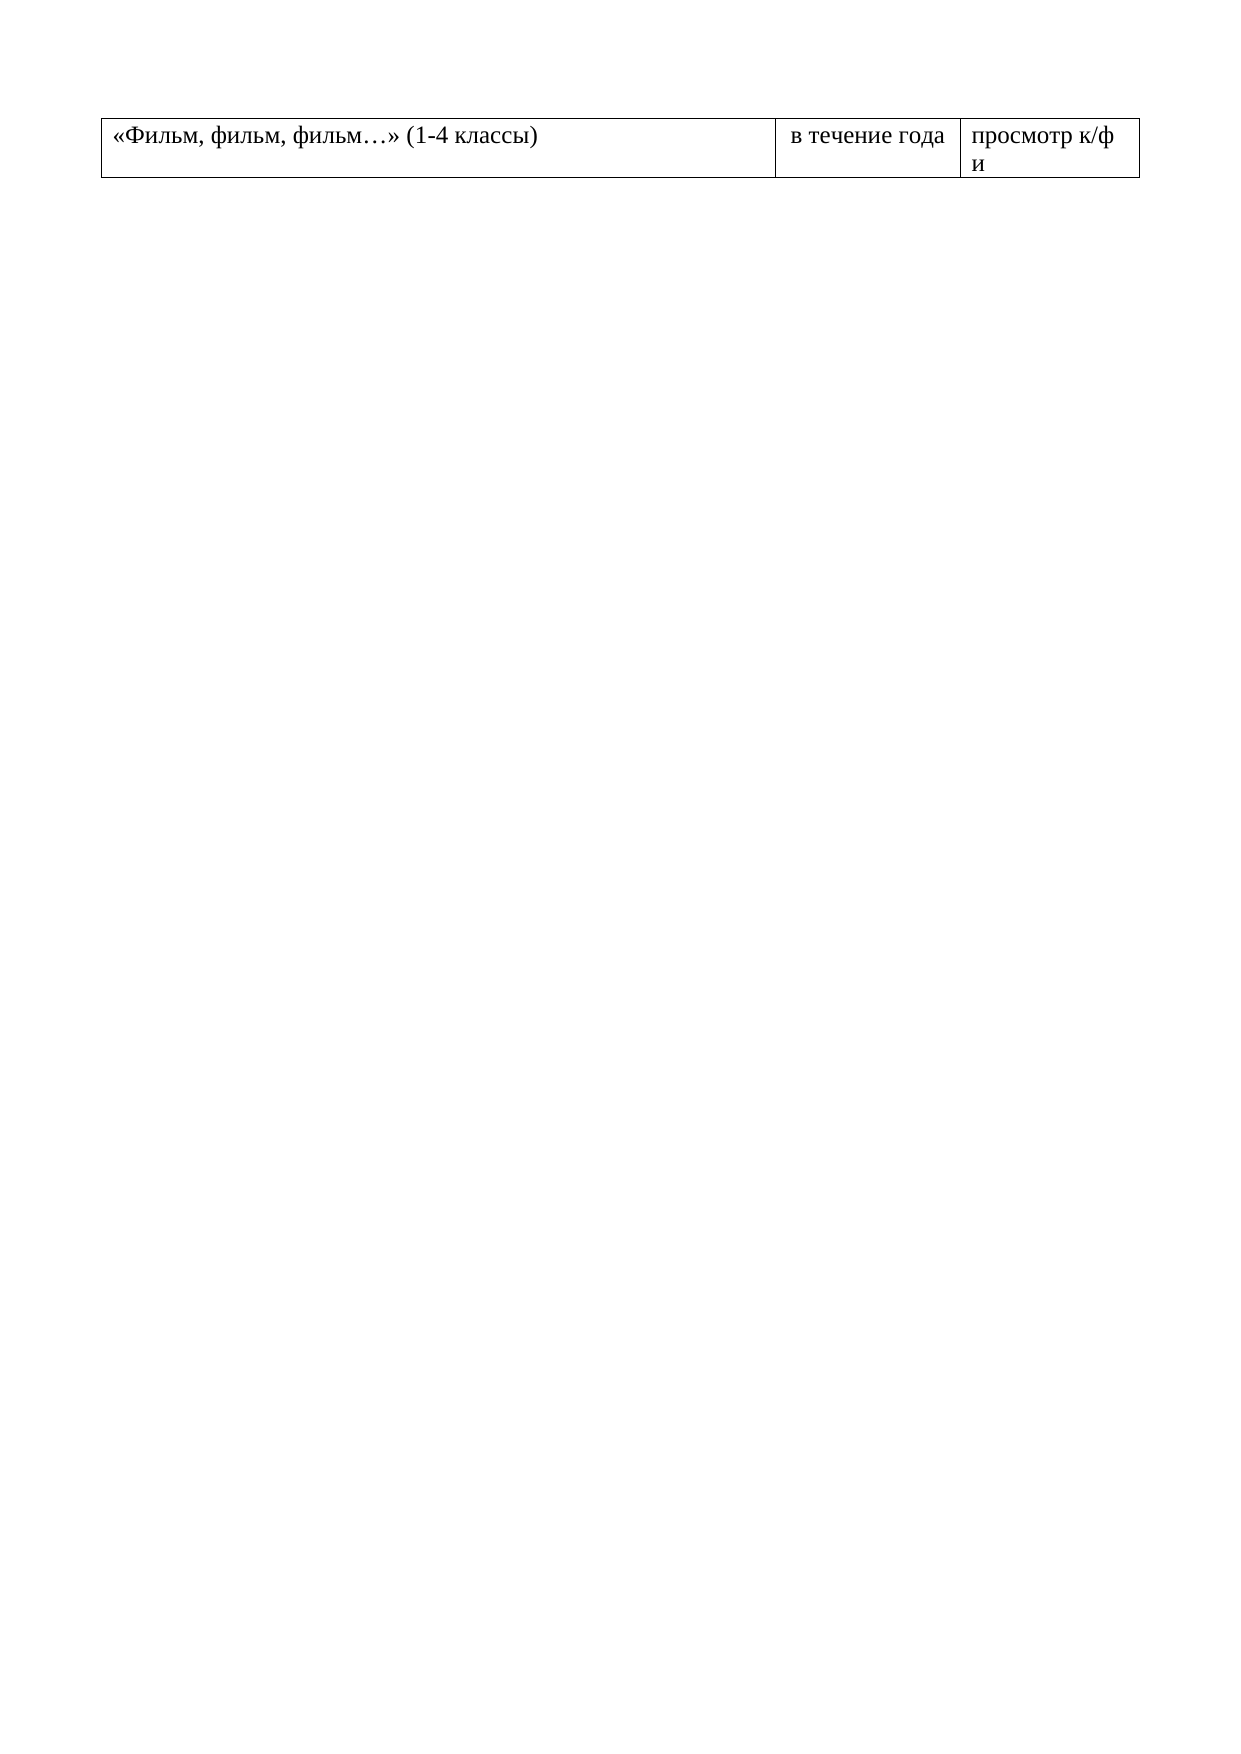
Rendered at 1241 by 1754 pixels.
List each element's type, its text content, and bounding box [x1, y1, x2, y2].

table_cell «Фильм, фильм, фильм…» (1-4 классы) [102, 119, 775, 177]
table_cell в течение года [776, 119, 960, 177]
table_cell просмотр к/ф и [961, 119, 1139, 177]
